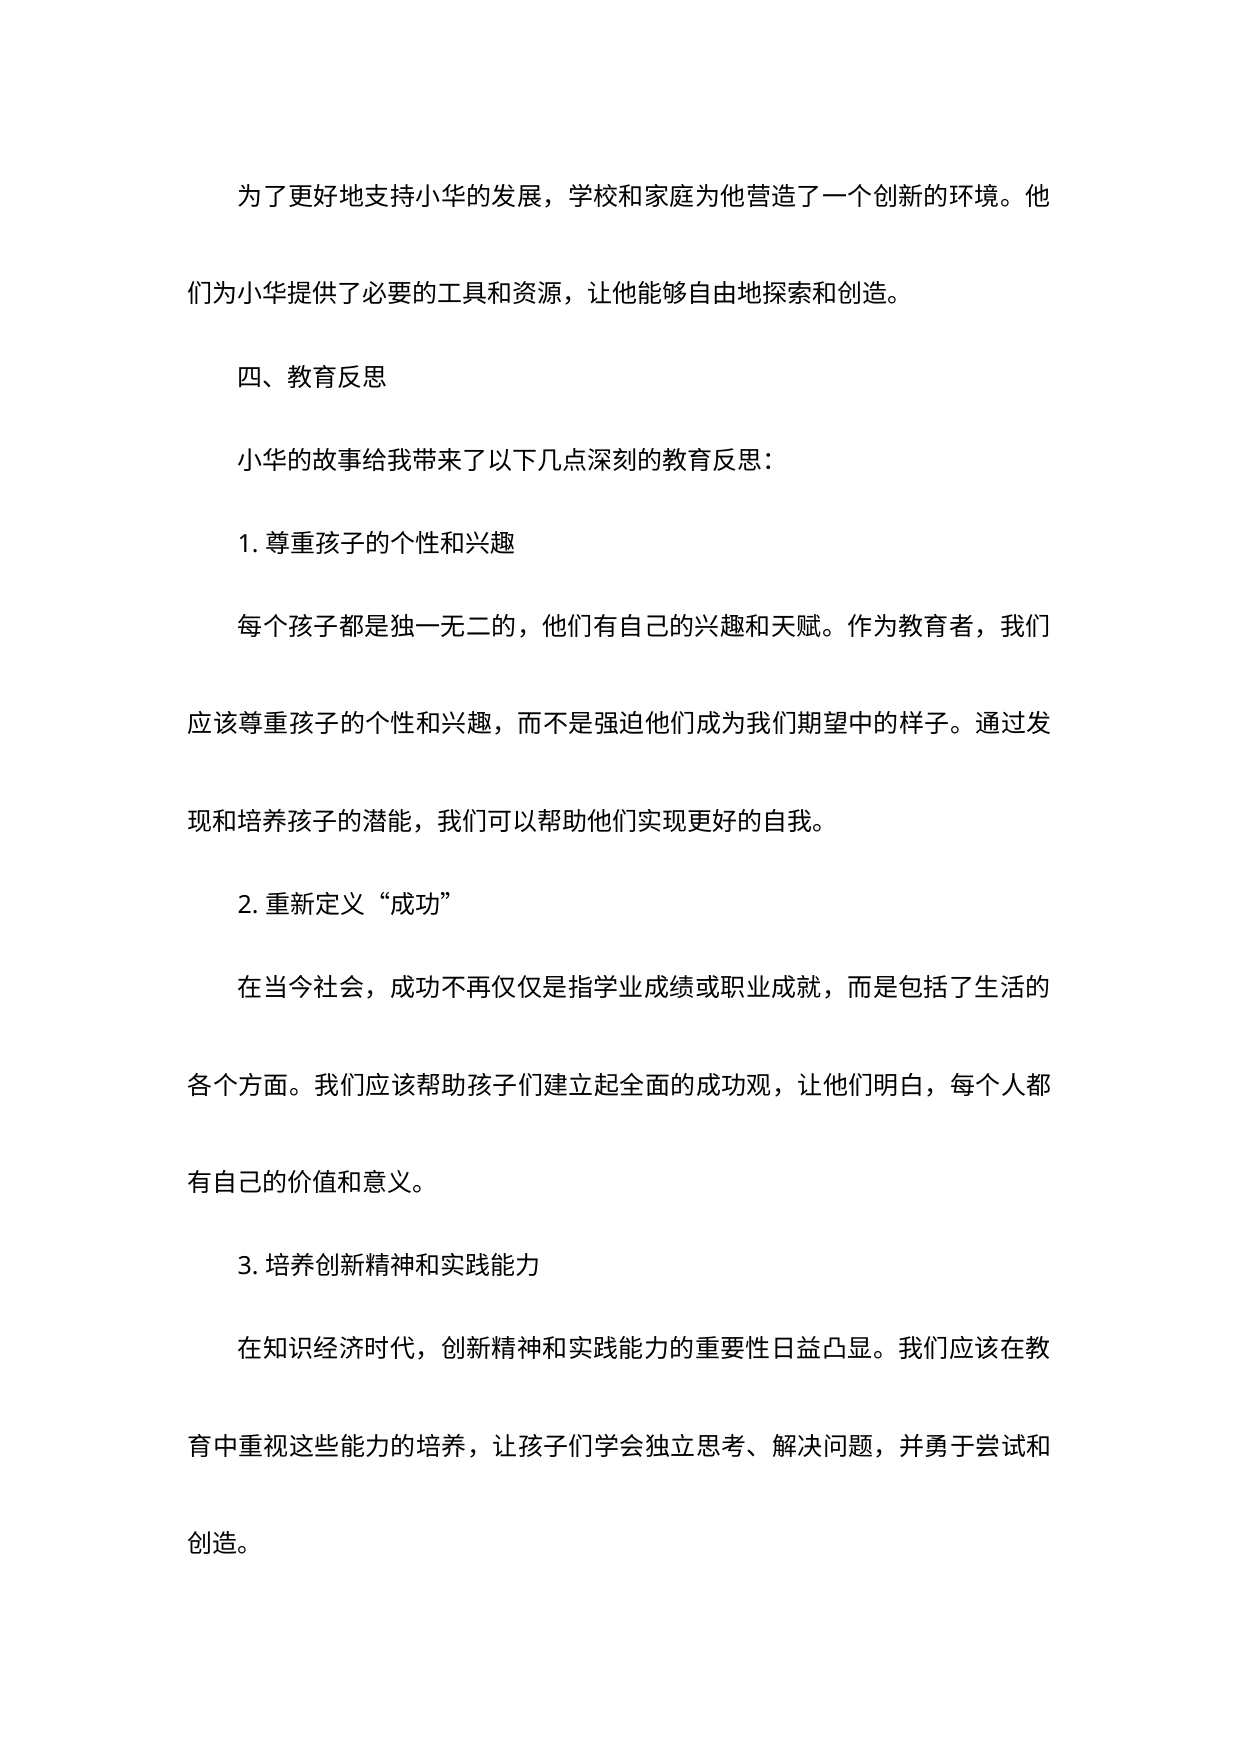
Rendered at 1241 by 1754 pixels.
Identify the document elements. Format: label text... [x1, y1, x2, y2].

text 1. 尊重孩子的个性和兴趣 [187, 509, 1053, 574]
text 小华的故事给我带来了以下几点深刻的教育反思： [187, 426, 1053, 491]
text 2. 重新定义“成功” [187, 870, 1053, 935]
text 在当今社会，成功不再仅仅是指学业成绩或职业成就，而是包括了生活的各个方面。我们应该帮助孩子们建立起全面的成功观，让他们明白，每个人都有自己的价值和意义。 [187, 953, 1053, 1213]
text 在知识经济时代，创新精神和实践能力的重要性日益凸显。我们应该在教育中重视这些能力的培养，让孩子们学会独立思考、解决问题，并勇于尝试和创造。 [187, 1314, 1053, 1574]
text 四、教育反思 [187, 343, 1053, 408]
text 每个孩子都是独一无二的，他们有自己的兴趣和天赋。作为教育者，我们应该尊重孩子的个性和兴趣，而不是强迫他们成为我们期望中的样子。通过发现和培养孩子的潜能，我们可以帮助他们实现更好的自我。 [187, 592, 1053, 852]
text 为了更好地支持小华的发展，学校和家庭为他营造了一个创新的环境。他们为小华提供了必要的工具和资源，让他能够自由地探索和创造。 [187, 162, 1053, 324]
text 3. 培养创新精神和实践能力 [187, 1231, 1053, 1296]
